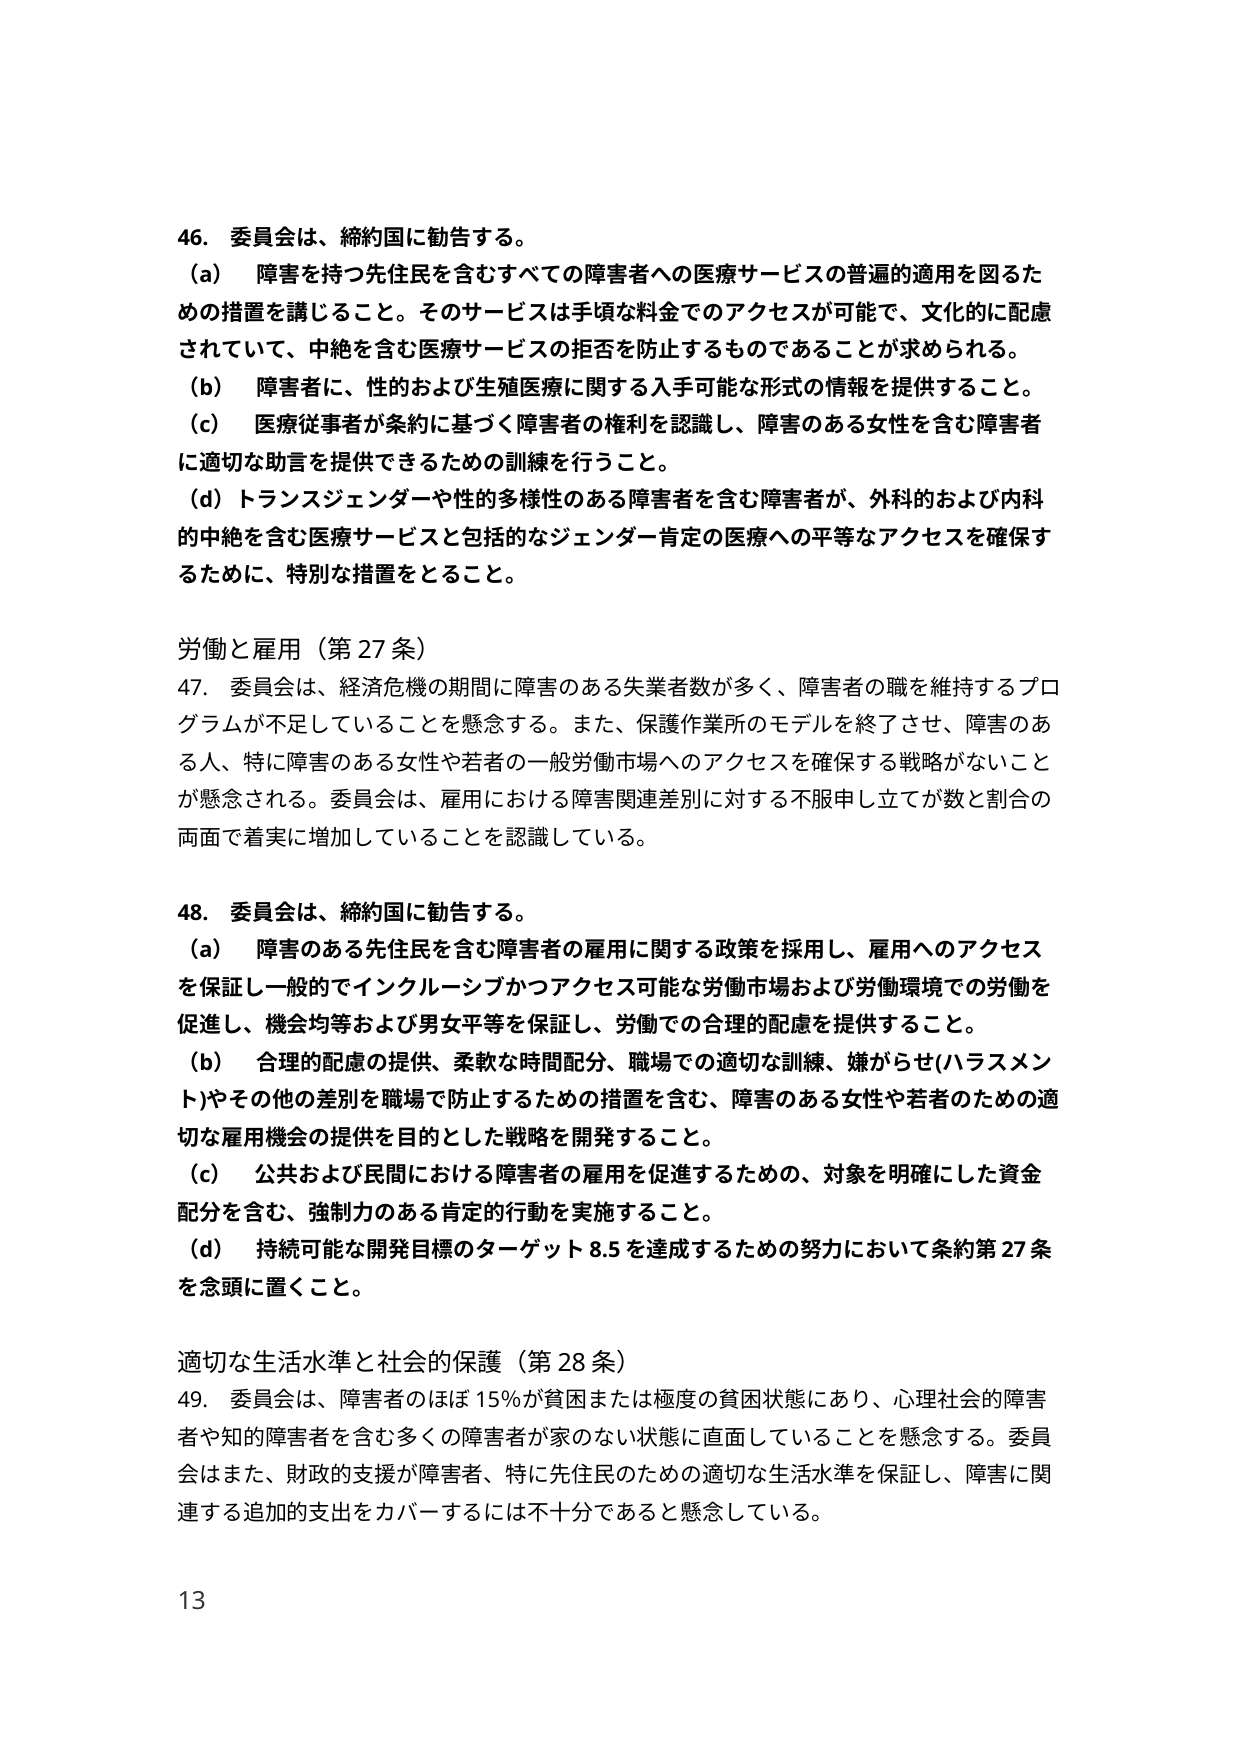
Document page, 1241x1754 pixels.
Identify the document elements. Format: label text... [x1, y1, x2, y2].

text （b） 障害者に、性的および生殖医療に関する入手可能な形式の情報を提供すること。 [177, 367, 1063, 404]
text （b） 合理的配慮の提供、柔軟な時間配分、職場での適切な訓練、嫌がらせ(ハラスメント)やその他の差別を職場で防止するための措置を含む、障害のある女性や若者のための適切な雇用機会の提供を目的とした戦略を開発すること。 [177, 1042, 1063, 1154]
text 49. 委員会は、障害者のほぼ15％が貧困または極度の貧困状態にあり、心理社会的障害者や知的障害者を含む多くの障害者が家のない状態に直面していることを懸念する。委員会はまた、財政的支援が障害者、特に先住民のための適切な生活水準を保証し、障害に関連する追加的支出をカバーするには不十分であると懸念している。 [177, 1379, 1063, 1529]
text 48. 委員会は、締約国に勧告する。 [177, 892, 1063, 929]
text （a） 障害を持つ先住民を含むすべての障害者への医療サービスの普遍的適用を図るための措置を講じること。そのサービスは手頃な料金でのアクセスが可能で、文化的に配慮されていて、中絶を含む医療サービスの拒否を防止するものであることが求められる。 [177, 254, 1063, 367]
text （a） 障害のある先住民を含む障害者の雇用に関する政策を採用し、雇用へのアクセスを保証し一般的でインクルーシブかつアクセス可能な労働市場および労働環境での労働を促進し、機会均等および男女平等を保証し、労働での合理的配慮を提供すること。 [177, 929, 1063, 1042]
text 46. 委員会は、締約国に勧告する。 [177, 217, 1063, 254]
text （d）トランスジェンダーや性的多様性のある障害者を含む障害者が、外科的および内科的中絶を含む医療サービスと包括的なジェンダー肯定の医療への平等なアクセスを確保するために、特別な措置をとること。 [177, 479, 1063, 592]
text （d） 持続可能な開発目標のターゲット8.5を達成するための努力において条約第27条を念頭に置くこと。 [177, 1229, 1063, 1304]
text （c） 公共および民間における障害者の雇用を促進するための、対象を明確にした資金配分を含む、強制力のある肯定的行動を実施すること。 [177, 1154, 1063, 1229]
text （c） 医療従事者が条約に基づく障害者の権利を認識し、障害のある女性を含む障害者に適切な助言を提供できるための訓練を行うこと。 [177, 404, 1063, 479]
text 47. 委員会は、経済危機の期間に障害のある失業者数が多く、障害者の職を維持するプログラムが不足していることを懸念する。また、保護作業所のモデルを終了させ、障害のある人、特に障害のある女性や若者の一般労働市場へのアクセスを確保する戦略がないことが懸念される。委員会は、雇用における障害関連差別に対する不服申し立てが数と割合の両面で着実に増加していることを認識している。 [177, 667, 1063, 854]
text 適切な生活水準と社会的保護（第28条） [177, 1342, 1063, 1379]
text 労働と雇用（第27条） [177, 629, 1063, 667]
